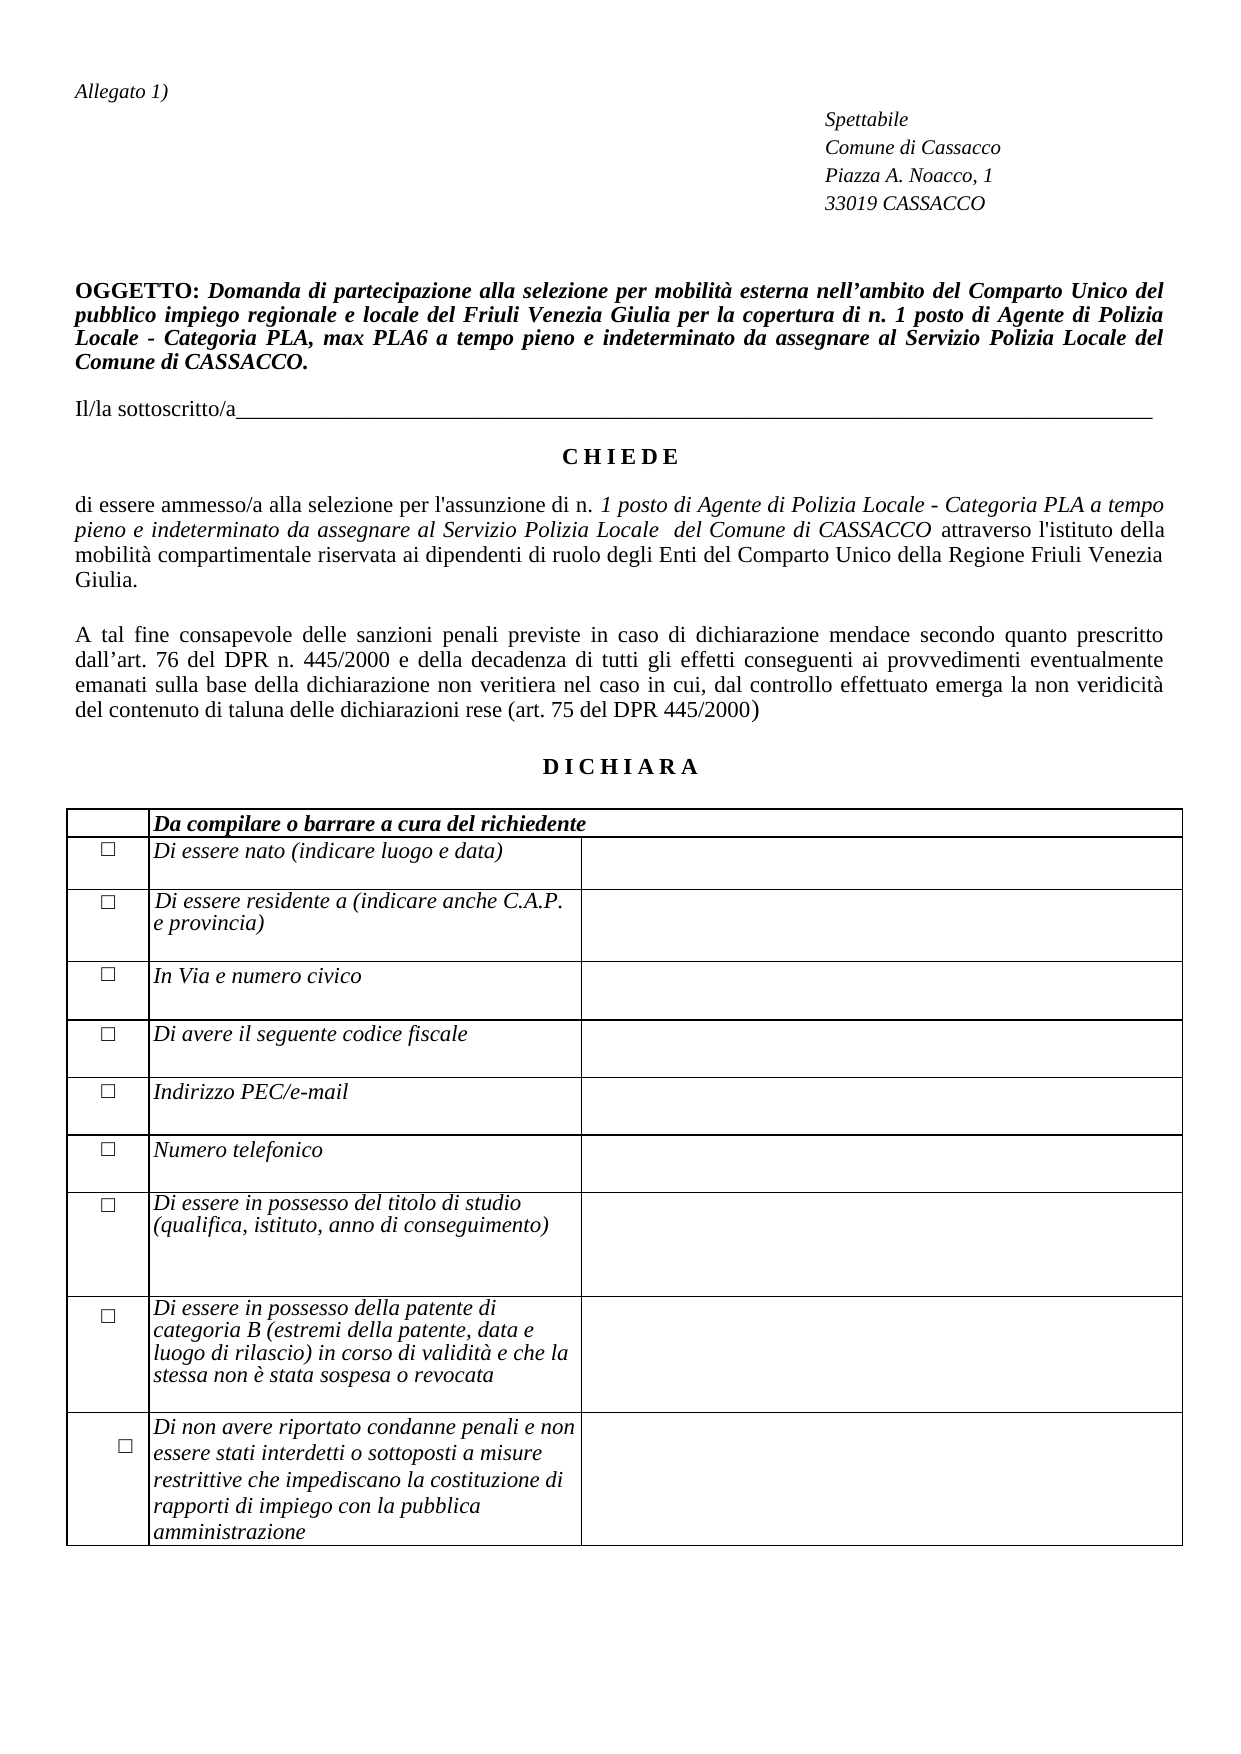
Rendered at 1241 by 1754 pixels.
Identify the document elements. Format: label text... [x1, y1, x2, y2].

text DICHIARA [75, 753, 1165, 779]
text di essere ammesso/a alla selezione per l'assunzione di n. 1 posto di Agente di Polizia Locale - Categoria PLA a tempo pieno e indeterminato da assegnare al Servizio Polizia Locale del Comune di CASSACCO attraverso l'istituto della mobilità compartimentale riservata ai dipendenti di ruolo degli Enti del Comparto Unico della Regione Friuli Venezia Giulia. [75, 492, 1165, 592]
table_cell Di essere nato (indicare luogo e data) [150, 838, 581, 889]
table_header Da compilare o barrare a cura del richiedente [150, 810, 1182, 836]
table_cell Di essere in possesso del titolo di studio (qualifica, istituto, anno di conseguimento) [150, 1193, 581, 1296]
table_cell [582, 838, 1182, 889]
text Il/la sottoscritto/a________________________________________________________________________________ [75, 395, 1165, 422]
table_header [68, 810, 148, 836]
table_cell [582, 890, 1182, 961]
table_cell [582, 1413, 1182, 1545]
text Comune di Cassacco [825, 137, 1033, 159]
table_cell Numero telefonico [150, 1136, 581, 1192]
table_cell □ [68, 890, 148, 961]
text Spettabile [825, 109, 1033, 131]
table_cell [582, 1078, 1182, 1134]
table_cell □ [68, 1413, 148, 1545]
table_cell [582, 1136, 1182, 1192]
table_cell Di essere residente a (indicare anche C.A.P. e provincia) [150, 890, 581, 961]
text CHIEDE [75, 443, 1165, 469]
table_cell In Via e numero civico [150, 962, 581, 1019]
table_cell [582, 1297, 1182, 1411]
text Allegato 1) [75, 81, 1033, 103]
table_cell □ [68, 838, 148, 889]
table_cell Indirizzo PEC/e-mail [150, 1078, 581, 1134]
table_cell □ [68, 1297, 148, 1411]
table_cell □ [68, 1078, 148, 1134]
text A tal fine consapevole delle sanzioni penali previste in caso di dichiarazione mendace secondo quanto prescritto dall’art. 76 del DPR n. 445/2000 e della decadenza di tutti gli effetti conseguenti ai provvedimenti eventualmente emanati sulla base della dichiarazione non veritiera nel caso in cui, dal controllo effettuato emerga la non veridicità del contenuto di taluna delle dichiarazioni rese (art. 75 del DPR 445/2000) [75, 622, 1165, 722]
table_cell Di non avere riportato condanne penali e non essere stati interdetti o sottoposti a misure restrittive che impediscano la costituzione di rapporti di impiego con la pubblica amministrazione [150, 1413, 581, 1545]
text Piazza A. Noacco, 1 [825, 165, 1033, 187]
text OGGETTO: Domanda di partecipazione alla selezione per mobilità esterna nell’ambito del Comparto Unico del pubblico impiego regionale e locale del Friuli Venezia Giulia per la copertura di n. 1 posto di Agente di Polizia Locale - Categoria PLA, max PLA6 a tempo pieno e indeterminato da assegnare al Servizio Polizia Locale del Comune di CASSACCO. [75, 280, 1165, 374]
table_cell [582, 1193, 1182, 1296]
text 33019 CASSACCO [825, 193, 1033, 215]
table_cell □ [68, 1193, 148, 1296]
table_cell □ [68, 1136, 148, 1192]
table_cell □ [68, 962, 148, 1019]
table_cell Di essere in possesso della patente di categoria B (estremi della patente, data e luogo di rilascio) in corso di validità e che la stessa non è stata sospesa o revocata [150, 1297, 581, 1411]
table_cell □ [68, 1021, 148, 1076]
table_cell [582, 962, 1182, 1019]
table_cell [582, 1021, 1182, 1076]
table_cell Di avere il seguente codice fiscale [150, 1021, 581, 1076]
